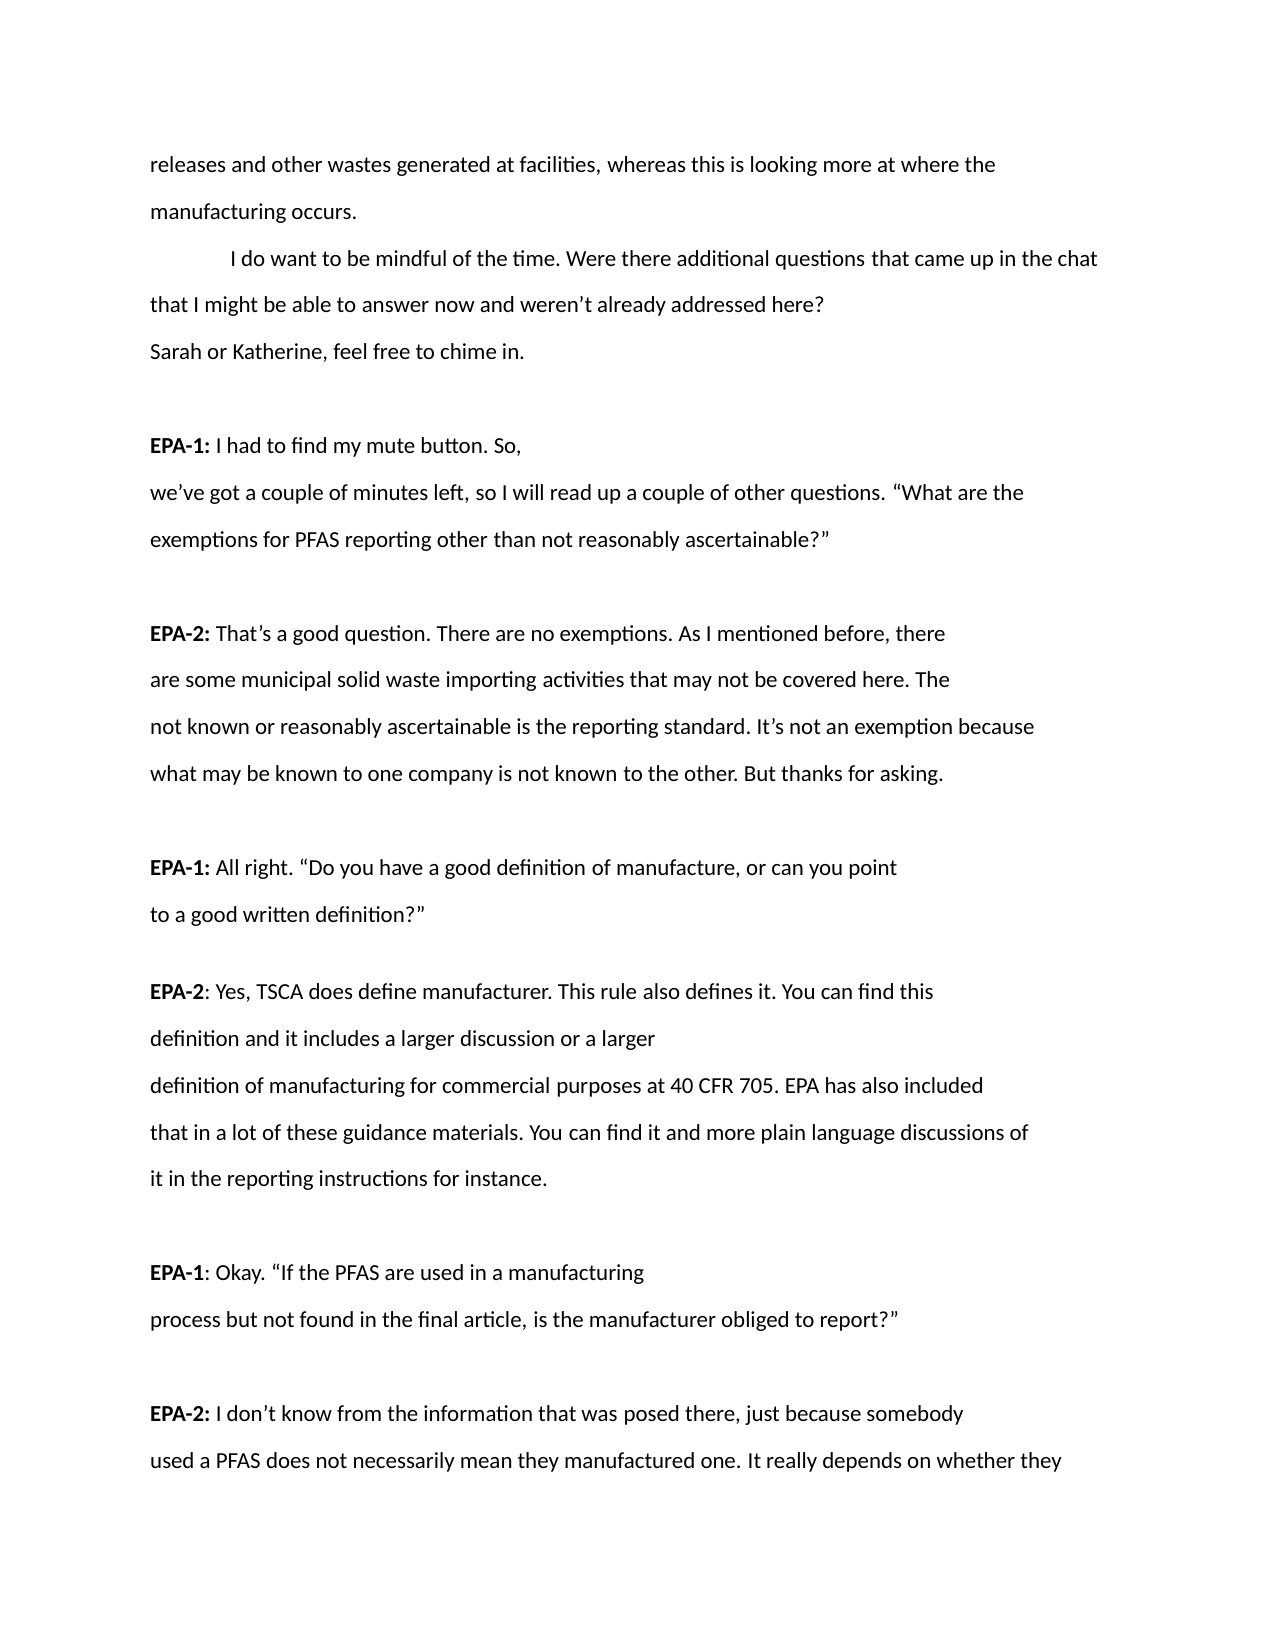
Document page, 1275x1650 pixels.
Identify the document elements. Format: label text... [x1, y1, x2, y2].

text used a PFAS does not necessarily mean they manufactured one. It really depends on whether they [150, 1446, 1125, 1474]
text Sarah or Katherine, feel free to chime in. [150, 337, 1125, 366]
text that I might be able to answer now and weren’t already addressed here? [150, 291, 1125, 319]
text are some municipal solid waste importing activities that may not be covered here. The [150, 666, 1125, 694]
text process but not found in the final article, is the manufacturer obliged to report?” [150, 1305, 1125, 1333]
text to a good written definition?” [150, 900, 1125, 928]
text EPA-2: Yes, TSCA does define manufacturer. This rule also defines it. You can find this [150, 947, 1125, 1005]
text EPA-1: I had to find my mute button. So, [150, 431, 1125, 459]
text it in the reporting instructions for instance. [150, 1164, 1125, 1193]
text not known or reasonably ascertainable is the reporting standard. It’s not an exemption because [150, 712, 1125, 741]
text definition and it includes a larger discussion or a larger [150, 1024, 1125, 1052]
text what may be known to one company is not known to the other. But thanks for asking. [150, 759, 1125, 787]
text manufacturing occurs. [150, 197, 1125, 225]
text EPA-2: I don’t know from the information that was posed there, just because somebody [150, 1399, 1125, 1427]
text we’ve got a couple of minutes left, so I will read up a couple of other questions. “What are the [150, 478, 1125, 506]
text that in a lot of these guidance materials. You can find it and more plain language discussions of [150, 1118, 1125, 1146]
text I do want to be mindful of the time. Were there additional questions that came up in the chat [150, 244, 1125, 272]
text releases and other wastes generated at facilities, whereas this is looking more at where the [150, 150, 1125, 178]
text EPA-1: All right. “Do you have a good definition of manufacture, or can you point [150, 853, 1125, 881]
text exemptions for PFAS reporting other than not reasonably ascertainable?” [150, 525, 1125, 553]
text definition of manufacturing for commercial purposes at 40 CFR 705. EPA has also included [150, 1071, 1125, 1099]
text EPA-1: Okay. “If the PFAS are used in a manufacturing [150, 1258, 1125, 1286]
text EPA-2: That’s a good question. There are no exemptions. As I mentioned before, there [150, 619, 1125, 647]
